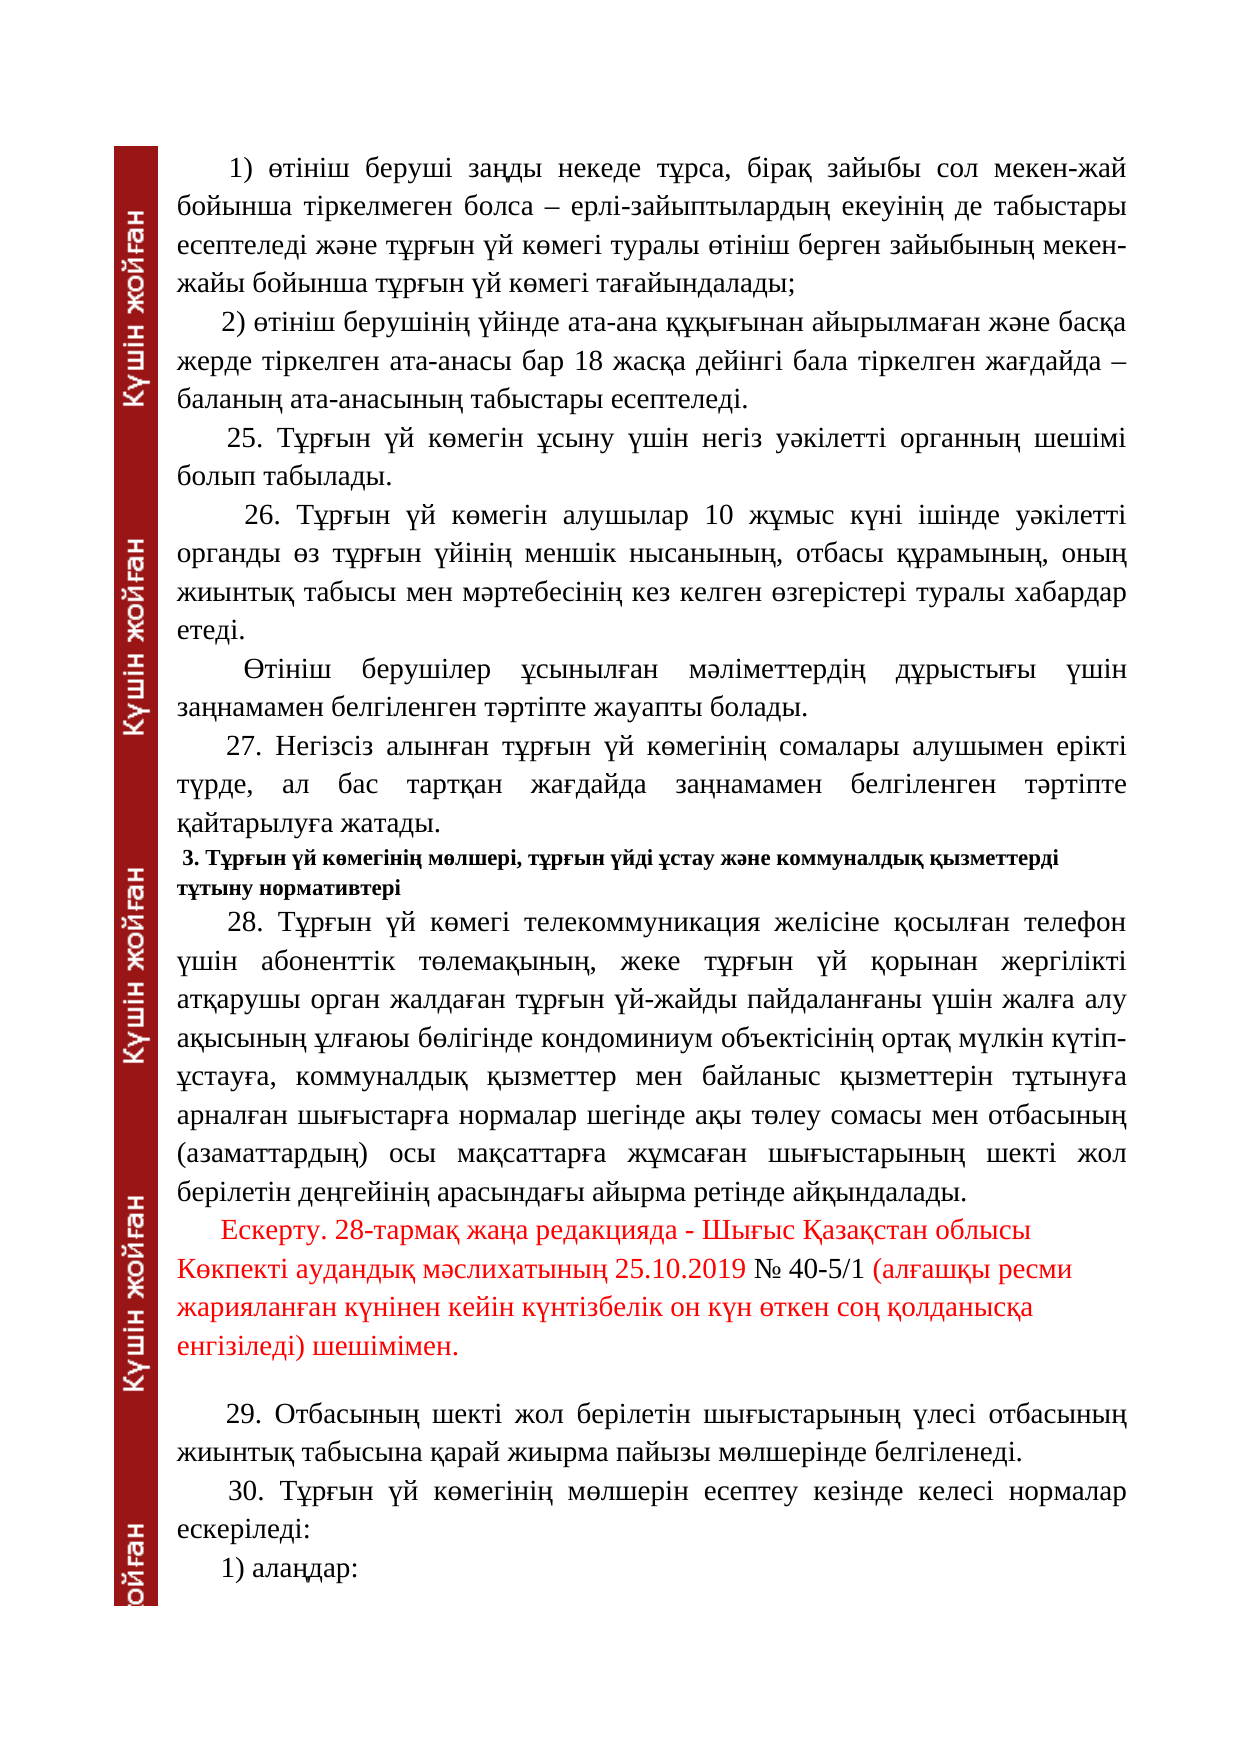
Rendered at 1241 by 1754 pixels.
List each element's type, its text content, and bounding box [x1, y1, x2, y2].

picture [114, 1207, 158, 1212]
text 27. Негізсіз алынған тұрғын үй көмегiнің сомалары алушымен ерiктi түрде, ал бас тартқан жағдайда заңнамамен белгіленген тәртіпте қайтарылуға жатады. [112, 728, 1128, 839]
text Өтініш берушілер ұсынылған мәлiметтердiң дұрыстығы үшiн заңнамамен белгіленген тәртіпте жауапты болады. [112, 651, 1128, 723]
picture [114, 415, 158, 420]
picture [114, 1392, 158, 1396]
picture [114, 492, 158, 497]
picture [114, 1468, 158, 1473]
picture [114, 1583, 158, 1606]
text 3. Тұрғын үй көмегінің мөлшері, тұрғын үйді ұстау және коммуналдық қызметтерді тұтыну нормативтері [112, 844, 1128, 900]
picture [114, 299, 158, 304]
picture [114, 646, 158, 651]
text 1) алаңдар: [112, 1550, 1128, 1583]
text 29. Отбасының шектi жол берiлетiн шығыстарының үлесi отбасының жиынтық табысына қарай жиырма пайызы мөлшерiнде белгiленедi. [112, 1396, 1128, 1468]
picture [114, 723, 158, 728]
picture [114, 1545, 158, 1550]
picture [114, 146, 158, 150]
text Ескерту. 28-тармақ жаңа редакцияда - Шығыс Қазақстан облысы Көкпекті аудандық мәслихатының 25.10.2019 № 40-5/1 (алғашқы ресми жарияланған күнінен кейін күнтізбелік он күн өткен соң қолданысқа енгізіледі) шешімімен. [112, 1212, 1128, 1392]
text 26. Тұрғын үй көмегін алушылар 10 жұмыс күні ішінде уәкілетті органды өз тұрғын үйінің меншік нысанының, отбасы құрамының, оның жиынтық табысы мен мәртебесінің кез келген өзгерістері туралы хабардар етеді. [112, 497, 1128, 646]
text 1) өтініш беруші заңды некеде тұрса, бірақ зайыбы сол мекен-жай бойынша тіркелмеген болса – ерлі-зайыптылардың екеуінің де табыстары есептеледі және тұрғын үй көмегі туралы өтініш берген зайыбының мекен-жайы бойынша тұрғын үй көмегі тағайындалады; [112, 150, 1128, 299]
text 28. Тұрғын үй көмегi телекоммуникация желiсiне қосылған телефон үшiн абоненттiк төлемақының, жеке тұрғын үй қорынан жергiлiктi атқарушы орган жалдаған тұрғын үй-жайды пайдаланғаны үшiн жалға алу ақысының ұлғаюы бөлiгiнде кондоминиум объектісінің ортақ мүлкін күтiп-ұстауға, коммуналдық қызметтер мен байланыс қызметтерiн тұтынуға арналған шығыстарға нормалар шегiнде ақы төлеу сомасы мен отбасының (азаматтардың) осы мақсаттарға жұмсаған шығыстарының шектi жол берiлетiн деңгейiнiң арасындағы айырма ретiнде айқындалады. [112, 904, 1128, 1207]
text 2) өтініш берушінің үйінде ата-ана құқығынан айырылмаған және басқа жерде тіркелген ата-анасы бар 18 жасқа дейінгі бала тіркелген жағдайда –баланың ата-анасының табыстары есептеледі. [112, 304, 1128, 415]
picture [114, 839, 158, 844]
text 25. Тұрғын үй көмегін ұсыну үшін негіз уәкілетті органның шешімі болып табылады. [112, 420, 1128, 492]
text 30. Тұрғын үй көмегінің мөлшерін есептеу кезінде келесі нормалар ескеріледі: [112, 1473, 1128, 1545]
picture [114, 900, 158, 904]
